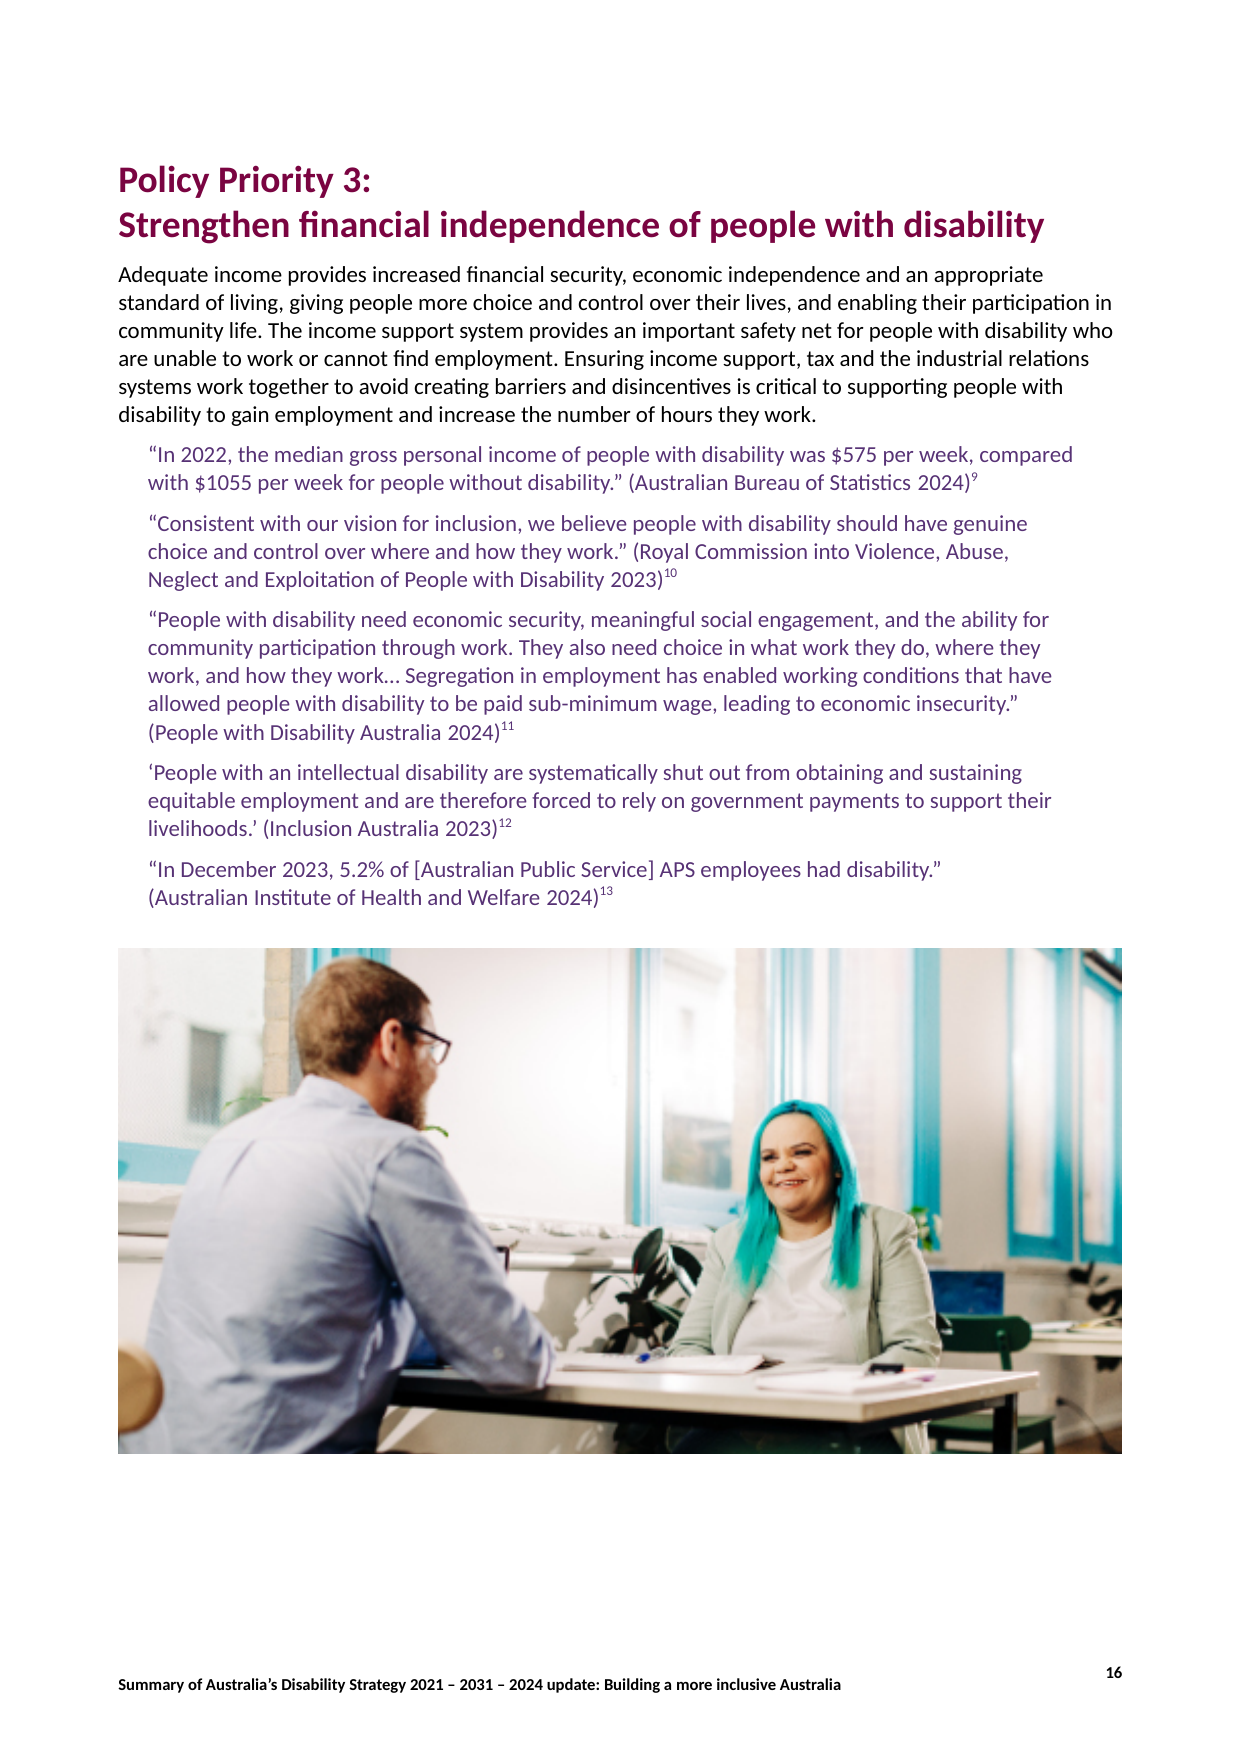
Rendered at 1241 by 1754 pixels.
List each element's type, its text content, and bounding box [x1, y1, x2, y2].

text “In 2022, the median gross personal income of people with disability was $575 per week, compared with $1055 per week for people without disability.” (Australian Bureau of Statistics 2024) [148, 440, 1092, 496]
text “People with disability need economic security, meaningful social engagement, and the ability for community participation through work. They also need choice in what work they do, where they work, and how they work… Segregation in employment has enabled working conditions that have allowed people with disability to be paid sub-minimum wage, leading to economic insecurity.” (People with Disability Australia 2024) [148, 606, 1092, 746]
picture [118, 948, 1122, 1454]
text ‘People with an intellectual disability are systematically shut out from obtaining and sustaining equitable employment and are therefore forced to rely on government payments to support their livelihoods.’ (Inclusion Australia 2023) [148, 758, 1092, 842]
text “Consistent with our vision for inclusion, we believe people with disability should have genuine choice and control over where and how they work.” (Royal Commission into Violence, Abuse, Neglect and Exploitation of People with Disability 2023) [148, 509, 1092, 593]
text Policy Priority 3: Strengthen financial independence of people with disability [118, 156, 1122, 247]
text Adequate income provides increased financial security, economic independence and an appropriate standard of living, giving people more choice and control over their lives, and enabling their participation in community life. The income support system provides an important safety net for people with disability who are unable to work or cannot find employment. Ensuring income support, tax and the industrial relations systems work together to avoid creating barriers and disincentives is critical to supporting people with disability to gain employment and increase the number of hours they work. [118, 260, 1122, 428]
text “In December 2023, 5.2% of [Australian Public Service] APS employees had disability.” (Australian Institute of Health and Welfare 2024) [148, 855, 1092, 911]
